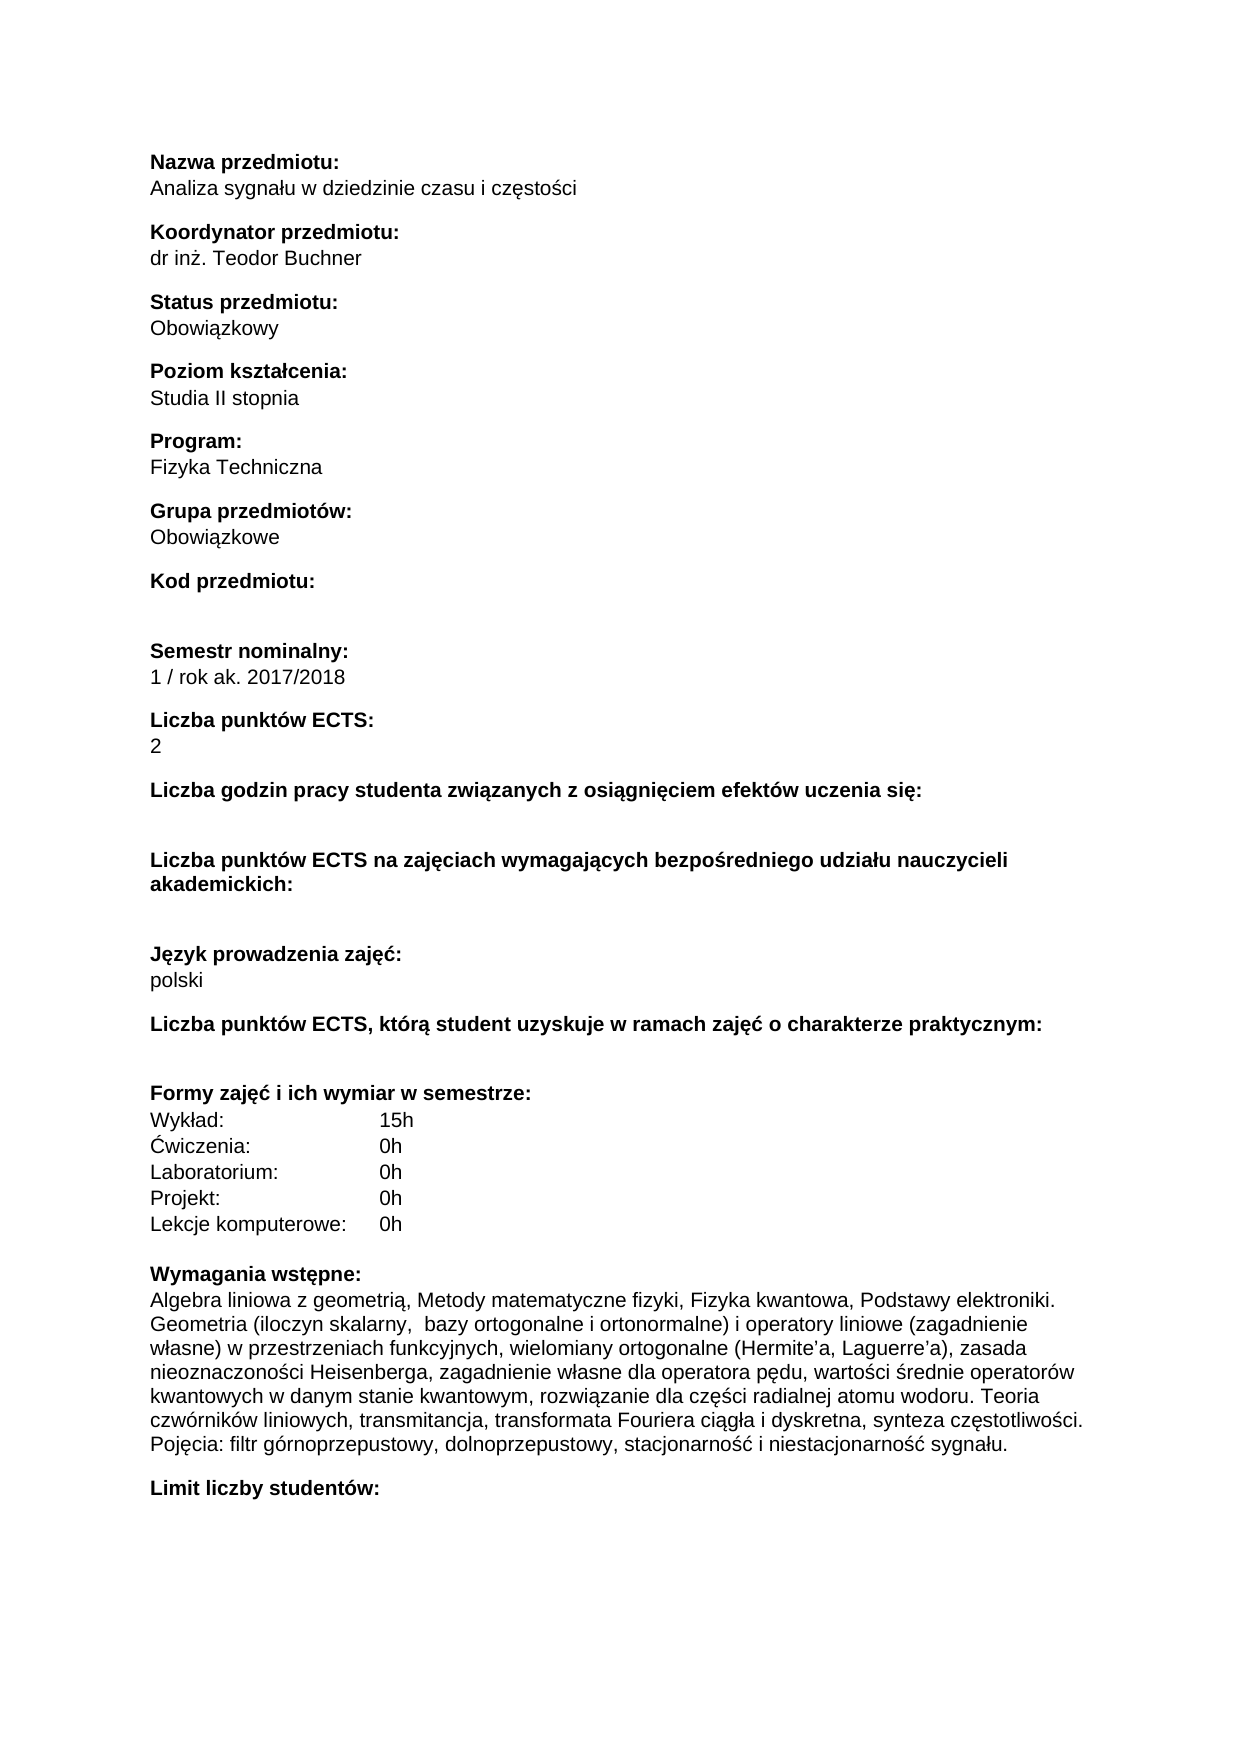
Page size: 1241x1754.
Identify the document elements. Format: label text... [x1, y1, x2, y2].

text Grupa przedmiotów: [150, 499, 1090, 523]
text Nazwa przedmiotu: [150, 150, 1090, 174]
text Limit liczby studentów: [150, 1476, 1090, 1499]
table_cell 0h [369, 1132, 597, 1158]
text Semestr nominalny: [150, 638, 1090, 662]
text Liczba punktów ECTS na zajęciach wymagających bezpośredniego udziału nauczycieli akademickich: [150, 848, 1090, 896]
text Liczba punktów ECTS: [150, 708, 1090, 732]
text Algebra liniowa z geometrią, Metody matematyczne fizyki, Fizyka kwantowa, Podstawy elektroniki. Geometria (iloczyn skalarny, bazy ortogonalne i ortonormalne) i operatory liniowe (zagadnienie własne) w przestrzeniach funkcyjnych, wielomiany ortogonalne (Hermite’a, Laguerre’a), zasada nieoznaczoności Heisenberga, zagadnienie własne dla operatora pędu, wartości średnie operatorów kwantowych w danym stanie kwantowym, rozwiązanie dla części radialnej atomu wodoru. Teoria czwórników liniowych, transmitancja, transformata Fouriera ciągła i dyskretna, synteza częstotliwości. Pojęcia: filtr górnoprzepustowy, dolnoprzepustowy, stacjonarność i niestacjonarność sygnału. [150, 1288, 1090, 1456]
text Liczba punktów ECTS, którą student uzyskuje w ramach zajęć o charakterze praktycznym: [150, 1011, 1090, 1035]
text Fizyka Techniczna [150, 455, 1090, 479]
table_cell Projekt: [140, 1186, 367, 1210]
table_header 15h [369, 1108, 597, 1132]
text Status przedmiotu: [150, 289, 1090, 313]
text polski [150, 968, 1090, 992]
text Formy zajęć i ich wymiar w semestrze: [150, 1081, 1090, 1105]
text Program: [150, 429, 1090, 453]
table_cell 0h [369, 1210, 597, 1236]
text Poziom kształcenia: [150, 359, 1090, 383]
table_header Wykład: [140, 1108, 367, 1132]
text Liczba godzin pracy studenta związanych z osiągnięciem efektów uczenia się: [150, 778, 1090, 802]
text Obowiązkowy [150, 316, 1090, 339]
text dr inż. Teodor Buchner [150, 246, 1090, 270]
text Wymagania wstępne: [150, 1262, 1090, 1286]
text Język prowadzenia zajęć: [150, 942, 1090, 966]
table_cell 0h [369, 1184, 597, 1210]
table_cell Lekcje komputerowe: [140, 1212, 367, 1236]
text 2 [150, 734, 1090, 758]
text Analiza sygnału w dziedzinie czasu i częstości [150, 176, 1090, 200]
table_cell Laboratorium: [140, 1160, 367, 1184]
text Kod przedmiotu: [150, 569, 1090, 593]
text Koordynator przedmiotu: [150, 220, 1090, 244]
text 1 / rok ak. 2017/2018 [150, 664, 1090, 688]
table_cell 0h [369, 1158, 597, 1184]
table_cell Ćwiczenia: [140, 1134, 367, 1158]
text Obowiązkowe [150, 525, 1090, 549]
text Studia II stopnia [150, 385, 1090, 409]
